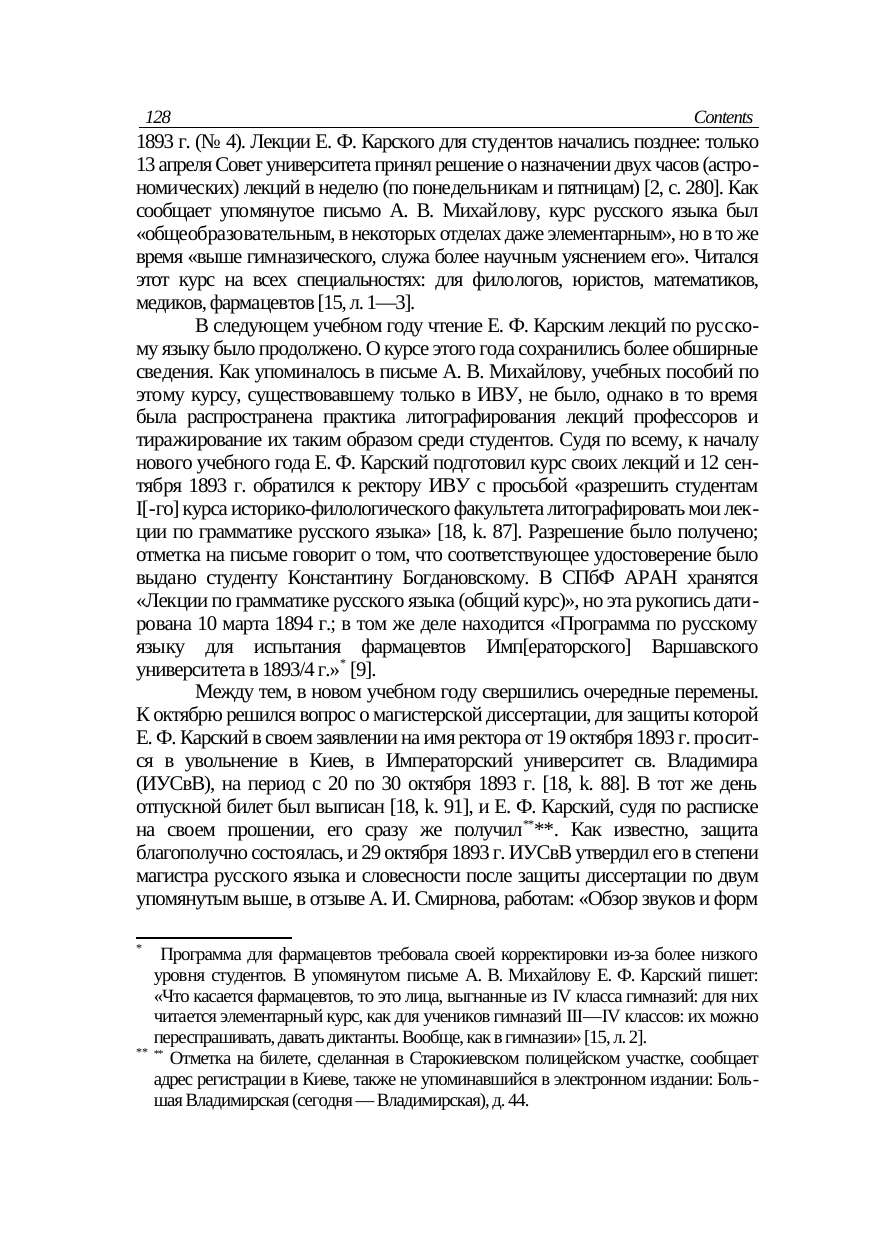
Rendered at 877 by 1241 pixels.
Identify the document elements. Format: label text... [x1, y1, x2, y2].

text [136, 131, 759, 314]
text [136, 681, 759, 910]
text В следующем учебном году чтение Е. Ф. Карским лекций по русскому языку было продолжено. О курсе этого года сохранились более обширные сведения. Как упоминалось в письме А. В. Михайлову, учебных пособий по этому курсу, существовавшему только в ИВУ, не было, однако в то время была распространена практика литографирования лекций профессоров и тиражирование их таким образом среди студентов. Судя по всему, к началу нового учебного года Е. Ф. Карский подготовил курс своих лекций и 12 сентября 1893 г. обратился к ректору ИВУ с просьбой «разрешить студентам I[-го] курса историко-филологического факультета литографировать мои лекции по грамматике русского языка» [18, k. 87]. Разрешение было получено; отметка на письме говорит о том, что соответствующее удостоверение было выдано студенту Константину Богдановскому. В СПбФ АРАН хранятся «Лекции по грамматике русского языка (общий курс)», но эта рукопись датирована 10 марта 1894 г.; в том же деле находится «Программа по русскому языку для испытания фармацевтов Имп[ераторского] Варшавского университета в 1893/4 г.» [9]. [136, 314, 759, 681]
